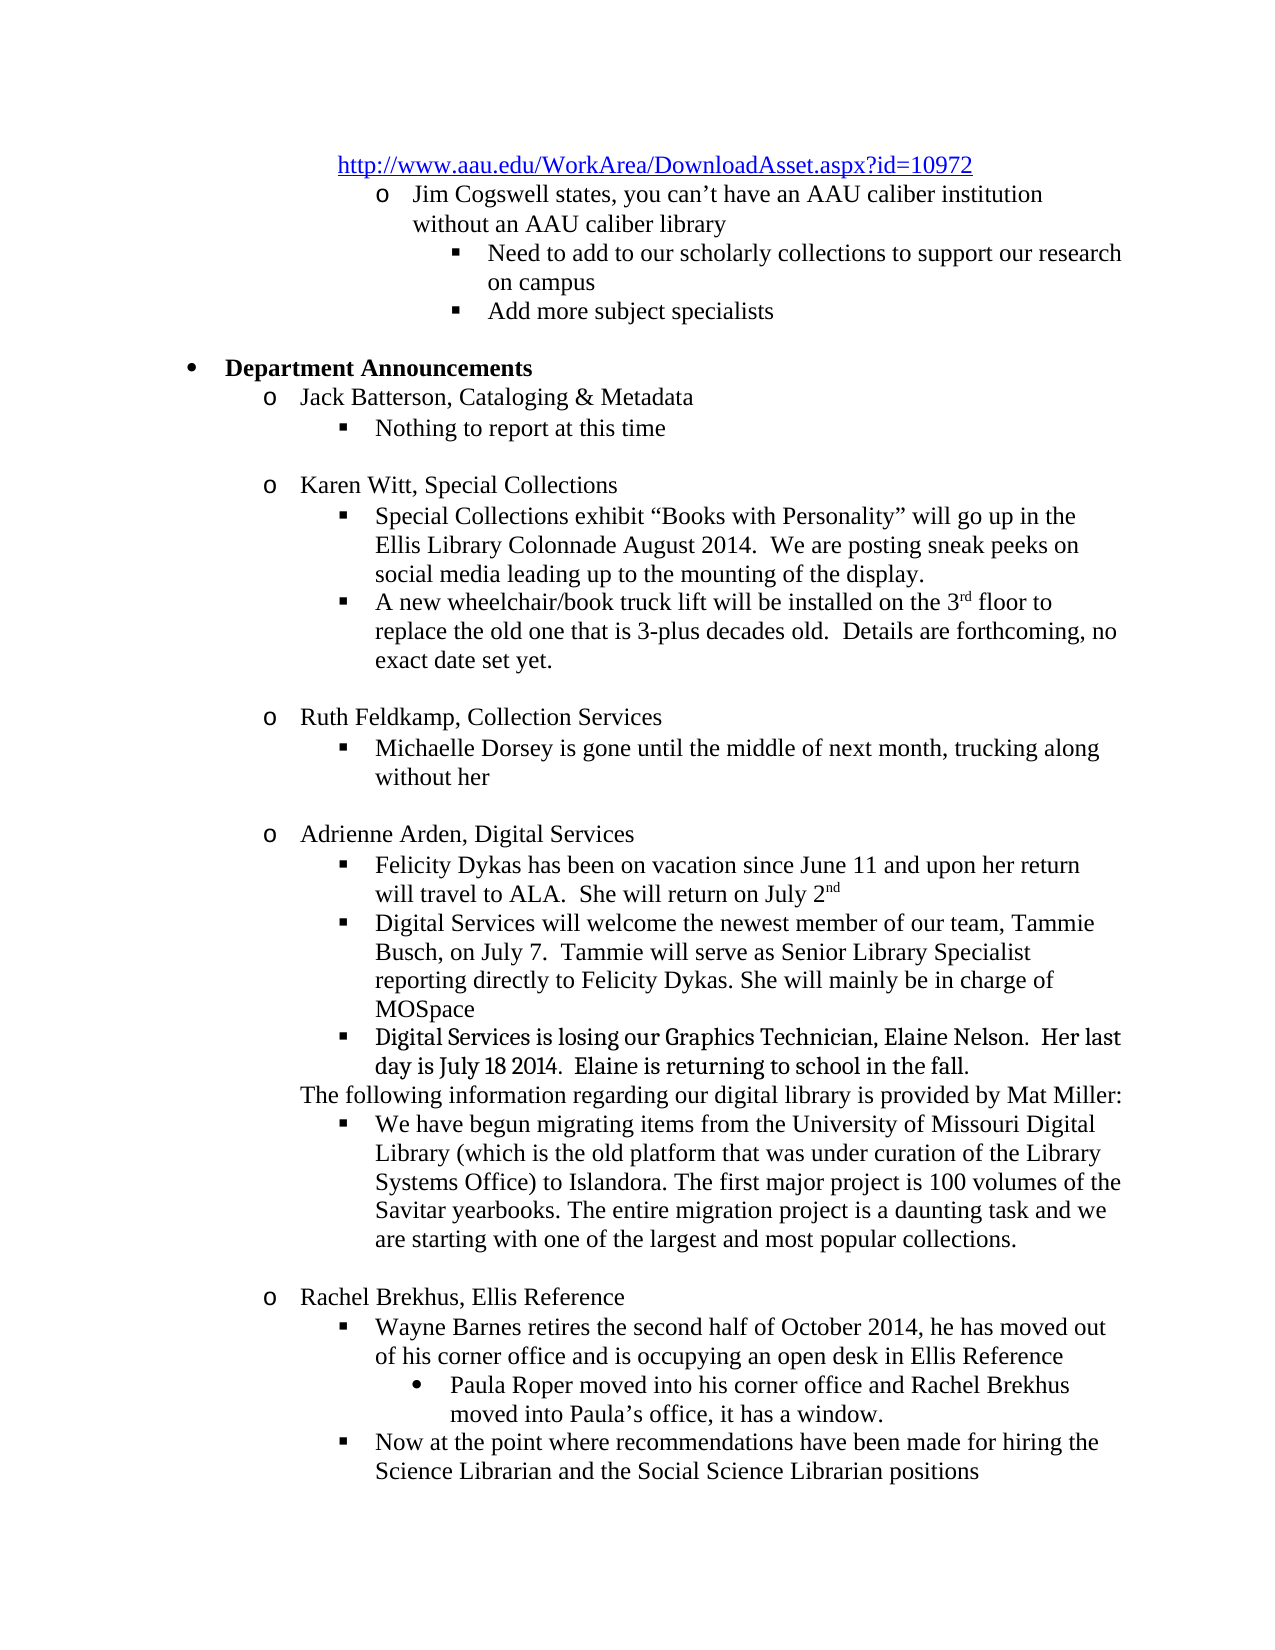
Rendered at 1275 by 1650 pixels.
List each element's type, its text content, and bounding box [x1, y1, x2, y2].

list Michaelle Dorsey is gone until the middle of next month, trucking along without her [337, 733, 1125, 791]
list We have begun migrating items from the University of Missouri Digital Library (which is the old platform that was under curation of the Library Systems Office) to Islandora. The first major project is 100 volumes of the Savitar yearbooks. The entire migration project is a daunting task and we are starting with one of the largest and most popular collections. [337, 1109, 1125, 1253]
list Add more subject specialists [450, 296, 1125, 324]
list Digital Services is losing our Graphics Technician, Elaine Nelson. Her last day is July 18 2014. Elaine is returning to school in the fall. [337, 1023, 1125, 1080]
list Jim Cogswell states, you can’t have an AAU caliber institution without an AAU caliber library [375, 179, 1125, 238]
text The following information regarding our digital library is provided by Mat Miller: [262, 1080, 1125, 1109]
text http://www.aau.edu/WorkArea/DownloadAsset.aspx?id=10972 [337, 150, 1125, 179]
list Department Announcements [187, 353, 1125, 382]
list Wayne Barnes retires the second half of October 2014, he has moved out of his corner office and is occupying an open desk in Ellis Reference [337, 1312, 1125, 1370]
list A new wheelchair/book truck lift will be installed on the 3rd floor to replace the old one that is 3-plus decades old. Details are forthcoming, no exact date set yet. [337, 587, 1125, 674]
list Special Collections exhibit “Books with Personality” will go up in the Ellis Library Colonnade August 2014. We are posting sneak peeks on social media leading up to the mounting of the display. [337, 501, 1125, 587]
list Felicity Dykas has been on vacation since June 11 and upon her return will travel to ALA. She will return on July 2nd [337, 850, 1125, 908]
list Ruth Feldkamp, Collection Services [262, 702, 1125, 733]
list Now at the point where recommendations have been made for hiring the Science Librarian and the Social Science Librarian positions [337, 1427, 1125, 1485]
list Nothing to report at this time [337, 413, 1125, 442]
list Digital Services will welcome the newest member of our team, Tammie Busch, on July 7. Tammie will serve as Senior Library Specialist reporting directly to Felicity Dykas. She will mainly be in charge of MOSpace [337, 908, 1125, 1023]
list Rachel Brekhus, Ellis Reference [262, 1282, 1125, 1312]
list Jack Batterson, Cataloging & Metadata [262, 382, 1125, 413]
list Adrienne Arden, Digital Services [262, 819, 1125, 850]
list Karen Witt, Special Collections [262, 470, 1125, 501]
list Paula Roper moved into his corner office and Rachel Brekhus moved into Paula’s office, it has a window. [412, 1370, 1125, 1427]
list Need to add to our scholarly collections to support our research on campus [450, 238, 1125, 296]
